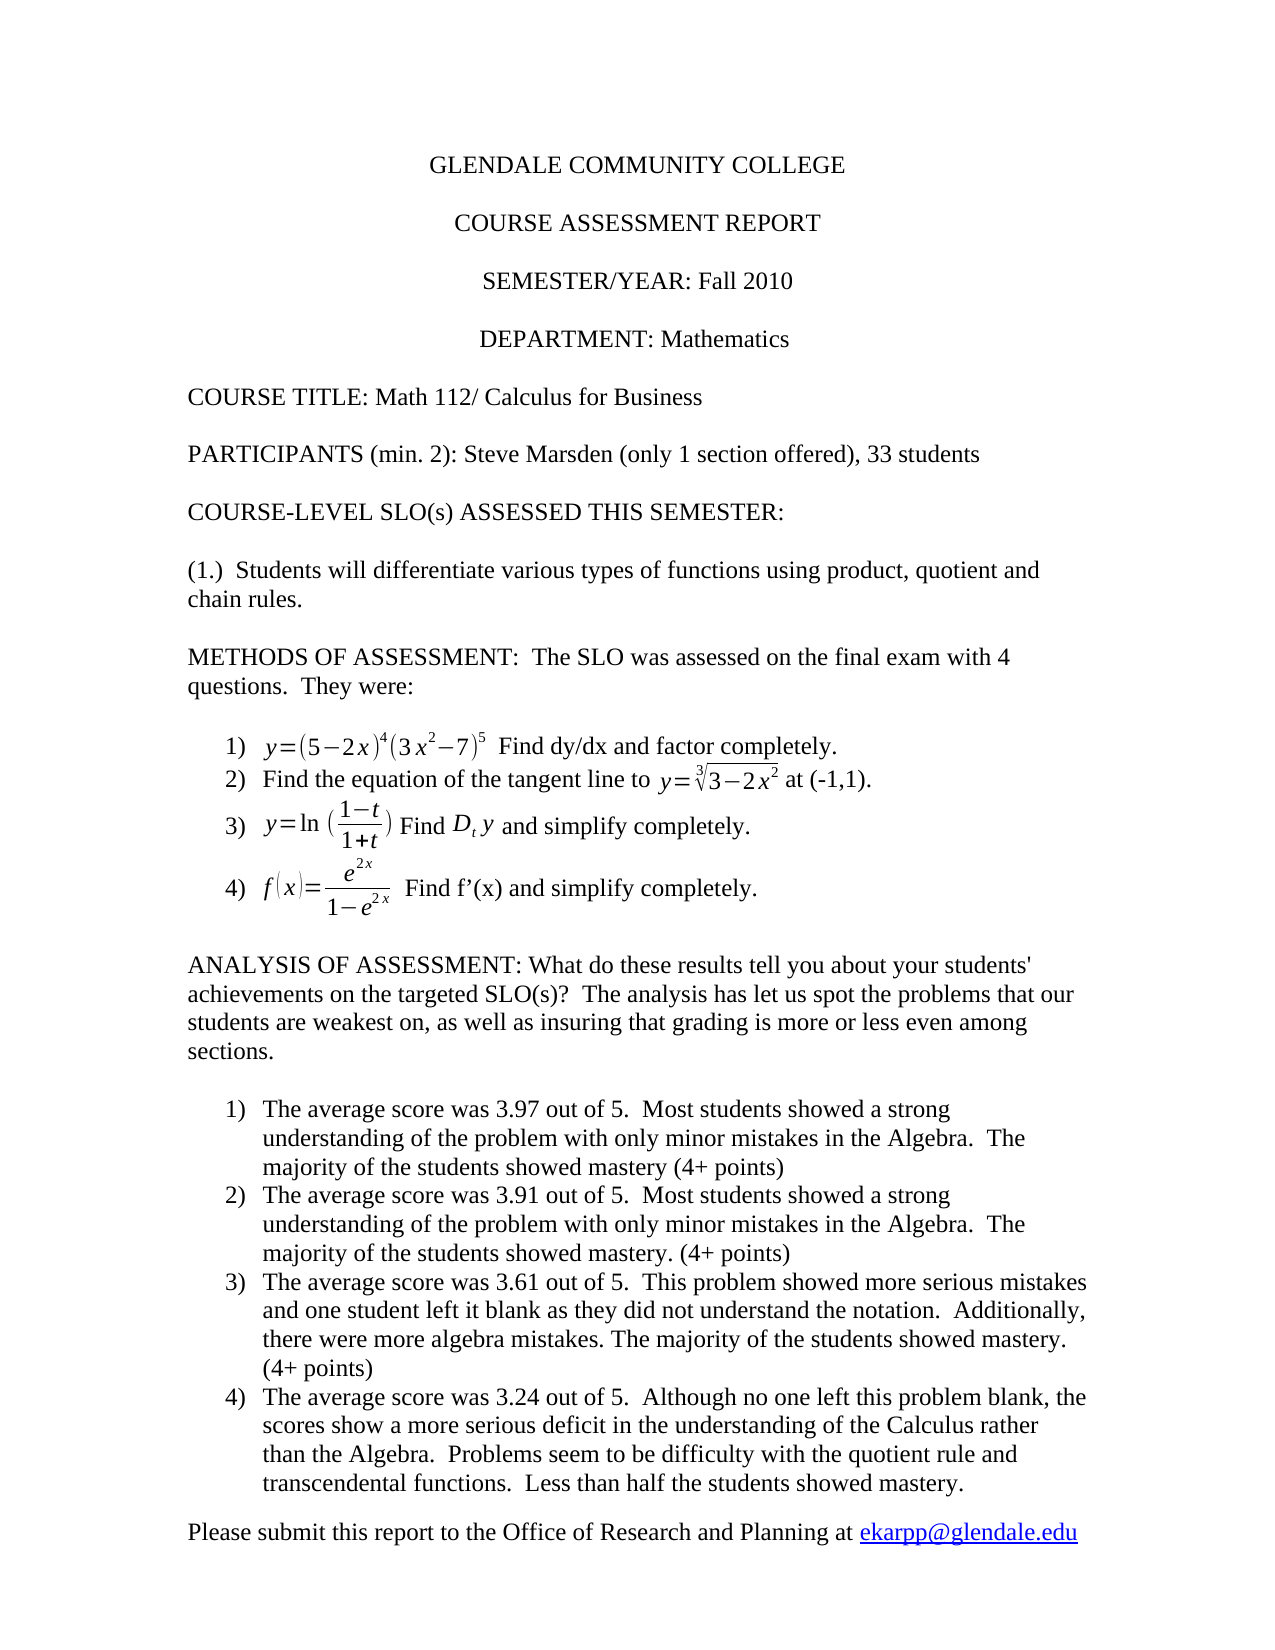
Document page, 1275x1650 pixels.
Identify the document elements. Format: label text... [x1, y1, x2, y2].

list The average score was 3.97 out of 5. Most students showed a strong understanding of the problem with only minor mistakes in the Algebra. The majority of the students showed mastery (4+ points) [225, 1182, 1087, 1268]
text METHODS OF ASSESSMENT: The SLO was assessed on the final exam with 4 questions. They were: [187, 642, 1087, 699]
text SEMESTER/YEAR: Fall 2010 [187, 266, 1087, 294]
list Find and simplify completely. [225, 854, 1087, 913]
text PARTICIPANTS (min. 2): Steve Marsden (only 1 section offered), 33 students [187, 439, 1087, 468]
list Find f’(x) and simplify completely. [225, 942, 1087, 1008]
list Find the equation of the tangent line to at (-1,1). [225, 791, 1087, 825]
text COURSE TITLE: Math 112/ Calculus for Business [187, 382, 1087, 410]
text DEPARTMENT: Mathematics [187, 324, 1087, 352]
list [225, 1412, 1087, 1470]
text ANALYSIS OF ASSESSMENT: What do these results tell you about your students' achievements on the targeted SLO(s)? The analysis has let us spot the problems that our students are weakest on, as well as insuring that grading is more or less even among sections. [187, 1037, 1087, 1152]
list The average score was 3.91 out of 5. Most students showed a strong understanding of the problem with only minor mistakes in the Algebra. The majority of the students showed mastery. (4+ points) [225, 1297, 1087, 1383]
text COURSE-LEVEL SLO(s) ASSESSED THIS SEMESTER: [187, 497, 1087, 526]
list Find dy/dx and factor completely. [225, 729, 1087, 762]
text (1.) Students will differentiate various types of functions using product, quotient and chain rules. [187, 555, 1087, 613]
text COURSE ASSESSMENT REPORT [187, 208, 1087, 237]
